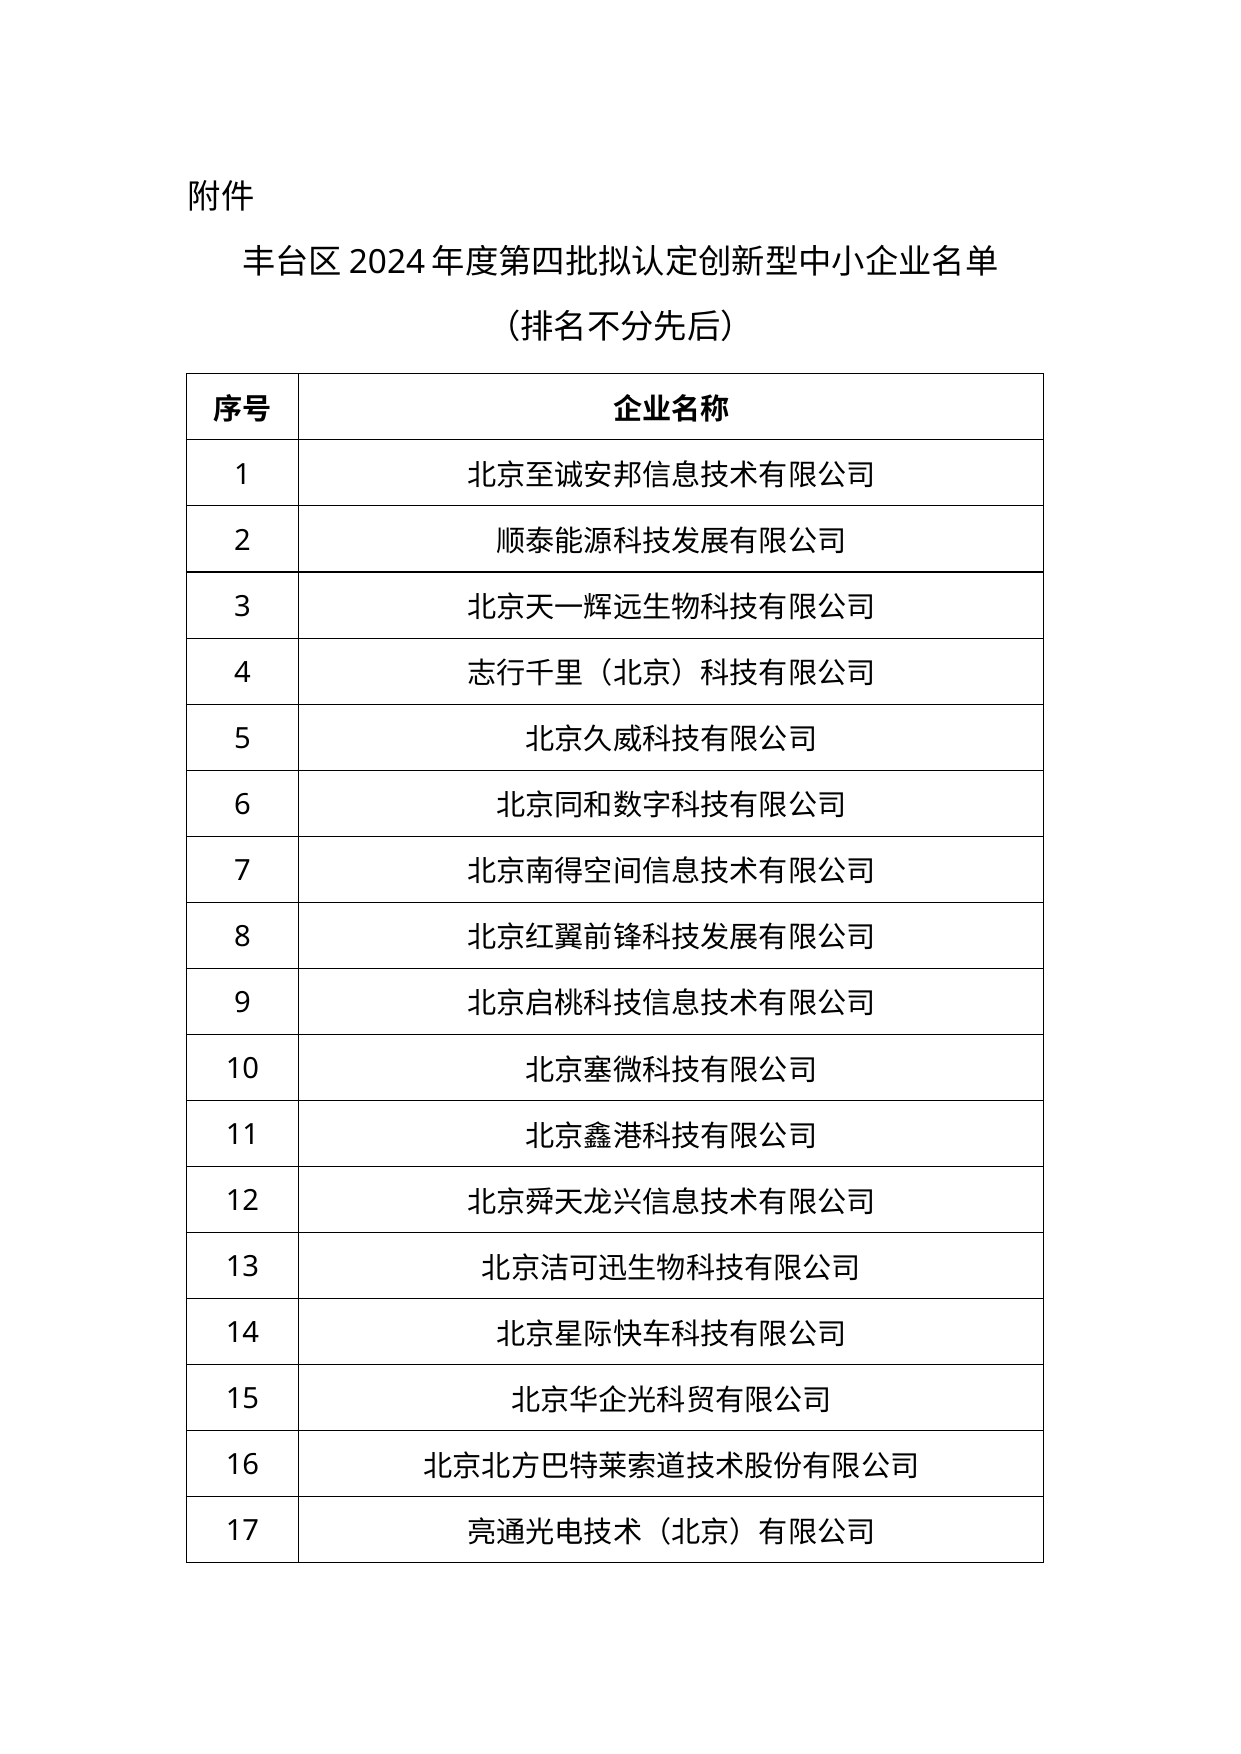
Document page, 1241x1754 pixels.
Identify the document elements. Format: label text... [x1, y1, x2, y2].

text 附件 [187, 162, 1053, 227]
table_cell 顺泰能源科技发展有限公司 [299, 506, 1043, 571]
table_cell 9 [187, 969, 298, 1034]
table_cell 北京启桃科技信息技术有限公司 [299, 969, 1043, 1034]
table_cell 15 [187, 1365, 298, 1430]
table_cell 北京天一辉远生物科技有限公司 [299, 573, 1043, 637]
table_header 企业名称 [299, 374, 1043, 439]
table_cell 17 [187, 1497, 298, 1562]
table_cell 10 [187, 1035, 298, 1100]
text 丰台区2024年度第四批拟认定创新型中小企业名单 [187, 227, 1053, 292]
table_cell 北京红翼前锋科技发展有限公司 [299, 903, 1043, 968]
table_cell 北京鑫港科技有限公司 [299, 1101, 1043, 1166]
table_cell 13 [187, 1233, 298, 1298]
table_cell 北京舜天龙兴信息技术有限公司 [299, 1167, 1043, 1232]
table_cell 2 [187, 506, 298, 571]
table_cell 北京久威科技有限公司 [299, 705, 1043, 769]
table_cell 志行千里（北京）科技有限公司 [299, 639, 1043, 703]
table_cell 北京北方巴特莱索道技术股份有限公司 [299, 1431, 1043, 1496]
table_cell 4 [187, 639, 298, 703]
text （排名不分先后） [187, 292, 1053, 357]
table_cell 北京塞微科技有限公司 [299, 1035, 1043, 1100]
table_cell 14 [187, 1299, 298, 1364]
table_cell 北京南得空间信息技术有限公司 [299, 837, 1043, 902]
table_cell 8 [187, 903, 298, 968]
table_cell 3 [187, 573, 298, 637]
table_cell 7 [187, 837, 298, 902]
table_cell 16 [187, 1431, 298, 1496]
table_cell 12 [187, 1167, 298, 1232]
table_cell 北京至诚安邦信息技术有限公司 [299, 440, 1043, 505]
table_cell 北京华企光科贸有限公司 [299, 1365, 1043, 1430]
table_cell 11 [187, 1101, 298, 1166]
table_cell 北京洁可迅生物科技有限公司 [299, 1233, 1043, 1298]
table_cell 5 [187, 705, 298, 769]
table_cell 亮通光电技术（北京）有限公司 [299, 1497, 1043, 1562]
table_cell 北京同和数字科技有限公司 [299, 771, 1043, 836]
table_cell 北京星际快车科技有限公司 [299, 1299, 1043, 1364]
table_cell 1 [187, 440, 298, 505]
table_cell 6 [187, 771, 298, 836]
table_header 序号 [187, 374, 298, 439]
